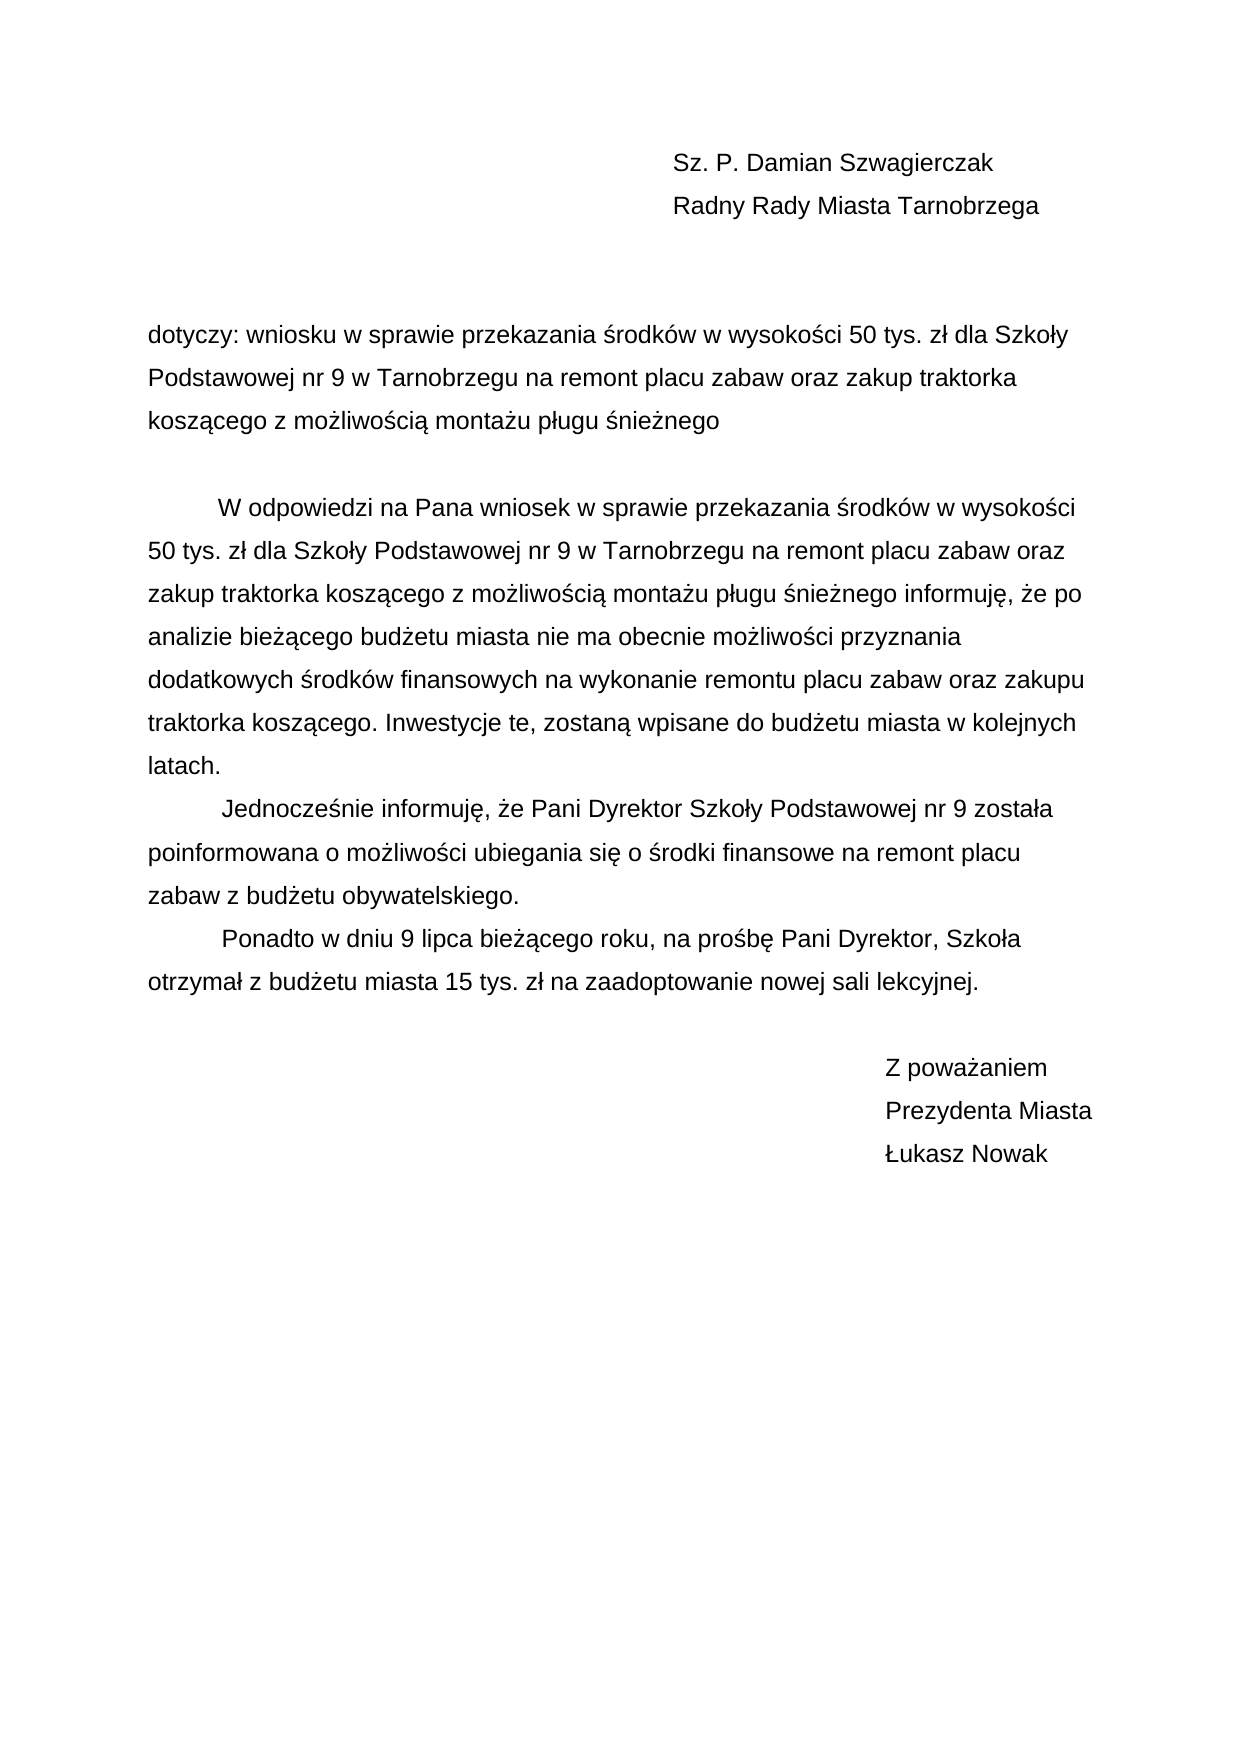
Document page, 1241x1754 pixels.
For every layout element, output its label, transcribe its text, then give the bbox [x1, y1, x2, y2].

text Jednocześnie informuję, że Pani Dyrektor Szkoły Podstawowej nr 9 została poinformowana o możliwości ubiegania się o środki finansowe na remont placu zabaw z budżetu obywatelskiego. [148, 794, 1093, 909]
text Radny Rady Miasta Tarnobrzega [673, 191, 1093, 219]
text dotyczy: wniosku w sprawie przekazania środków w wysokości 50 tys. zł dla Szkoły Podstawowej nr 9 w Tarnobrzegu na remont placu zabaw oraz zakup traktorka koszącego z możliwością montażu pługu śnieżnego [148, 320, 1093, 435]
text Z poważaniem [811, 1053, 1093, 1082]
text Prezydenta Miasta [811, 1096, 1093, 1125]
text W odpowiedzi na Pana wniosek w sprawie przekazania środków w wysokości 50 tys. zł dla Szkoły Podstawowej nr 9 w Tarnobrzegu na remont placu zabaw oraz zakup traktorka koszącego z możliwością montażu pługu śnieżnego informuję, że po analizie bieżącego budżetu miasta nie ma obecnie możliwości przyznania dodatkowych środków finansowych na wykonanie remontu placu zabaw oraz zakupu traktorka koszącego. Inwestycje te, zostaną wpisane do budżetu miasta w kolejnych latach. [148, 493, 1093, 780]
text Łukasz Nowak [811, 1139, 1093, 1168]
text Ponadto w dniu 9 lipca bieżącego roku, na prośbę Pani Dyrektor, Szkoła otrzymał z budżetu miasta 15 tys. zł na zaadoptowanie nowej sali lekcyjnej. [148, 924, 1093, 996]
text Sz. P. Damian Szwagierczak [673, 148, 1093, 176]
